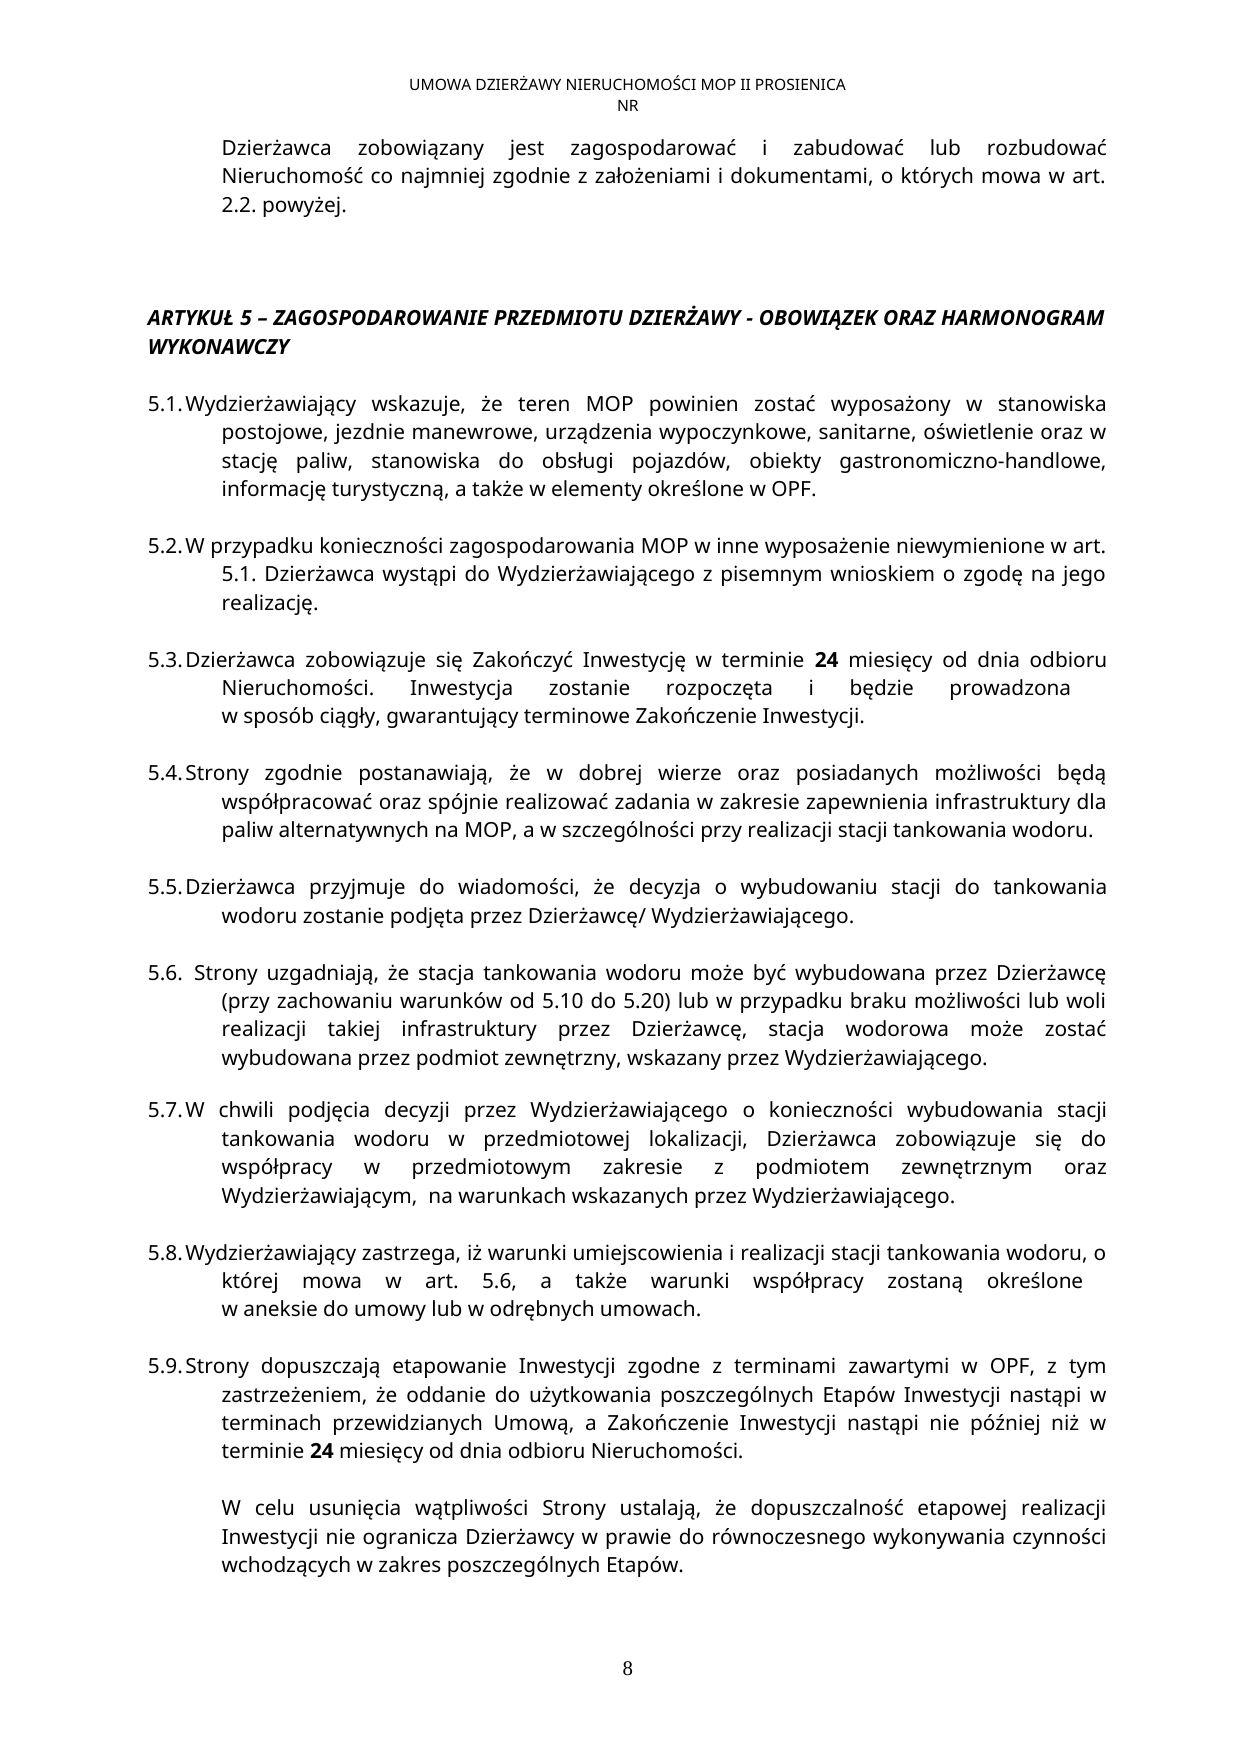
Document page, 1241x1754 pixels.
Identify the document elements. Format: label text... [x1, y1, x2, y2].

list Strony dopuszczają etapowanie Inwestycji zgodne z terminami zawartymi w OPF, z tym zastrzeżeniem, że oddanie do użytkowania poszczególnych Etapów Inwestycji nastąpi w terminach przewidzianych Umową, a Zakończenie Inwestycji nastąpi nie później niż w terminie 24 miesięcy od dnia odbioru Nieruchomości. [148, 1351, 1107, 1465]
subtitle ARTYKUŁ 5 – ZAGOSPODAROWANIE PRZEDMIOTU DZIERŻAWY - OBOWIĄZEK ORAZ HARMONOGRAM WYKONAWCZY [148, 303, 1107, 360]
list Wydzierżawiający wskazuje, że teren MOP powinien zostać wyposażony w stanowiska postojowe, jezdnie manewrowe, urządzenia wypoczynkowe, sanitarne, oświetlenie oraz w stację paliw, stanowiska do obsługi pojazdów, obiekty gastronomiczno-handlowe, informację turystyczną, a także w elementy określone w OPF. [148, 389, 1107, 503]
text Dzierżawca zobowiązany jest zagospodarować i zabudować lub rozbudować Nieruchomość co najmniej zgodnie z założeniami i dokumentami, o których mowa w art. 2.2. powyżej. [221, 133, 1107, 218]
list Wydzierżawiający zastrzega, iż warunki umiejscowienia i realizacji stacji tankowania wodoru, o której mowa w art. 5.6, a także warunki współpracy zostaną określone w aneksie do umowy lub w odrębnych umowach. [148, 1238, 1107, 1323]
list Dzierżawca przyjmuje do wiadomości, że decyzja o wybudowaniu stacji do tankowania wodoru zostanie podjęta przez Dzierżawcę/ Wydzierżawiającego. [148, 872, 1107, 929]
list W chwili podjęcia decyzji przez Wydzierżawiającego o konieczności wybudowania stacji tankowania wodoru w przedmiotowej lokalizacji, Dzierżawca zobowiązuje się do współpracy w przedmiotowym zakresie z podmiotem zewnętrznym oraz Wydzierżawiającym, na warunkach wskazanych przez Wydzierżawiającego. [148, 1095, 1107, 1209]
list Strony zgodnie postanawiają, że w dobrej wierze oraz posiadanych możliwości będą współpracować oraz spójnie realizować zadania w zakresie zapewnienia infrastruktury dla paliw alternatywnych na MOP, a w szczególności przy realizacji stacji tankowania wodoru. [148, 758, 1107, 844]
list W przypadku konieczności zagospodarowania MOP w inne wyposażenie niewymienione w art. 5.1. Dzierżawca wystąpi do Wydzierżawiającego z pisemnym wnioskiem o zgodę na jego realizację. [148, 531, 1107, 616]
list Strony uzgadniają, że stacja tankowania wodoru może być wybudowana przez Dzierżawcę (przy zachowaniu warunków od 5.10 do 5.20) lub w przypadku braku możliwości lub woli realizacji takiej infrastruktury przez Dzierżawcę, stacja wodorowa może zostać wybudowana przez podmiot zewnętrzny, wskazany przez Wydzierżawiającego. [148, 958, 1107, 1071]
list Dzierżawca zobowiązuje się Zakończyć Inwestycję w terminie 24 miesięcy od dnia odbioru Nieruchomości. Inwestycja zostanie rozpoczęta i będzie prowadzona w sposób ciągły, gwarantujący terminowe Zakończenie Inwestycji. [148, 645, 1107, 730]
text W celu usunięcia wątpliwości Strony ustalają, że dopuszczalność etapowej realizacji Inwestycji nie ogranicza Dzierżawcy w prawie do równoczesnego wykonywania czynności wchodzących w zakres poszczególnych Etapów. [221, 1493, 1107, 1579]
